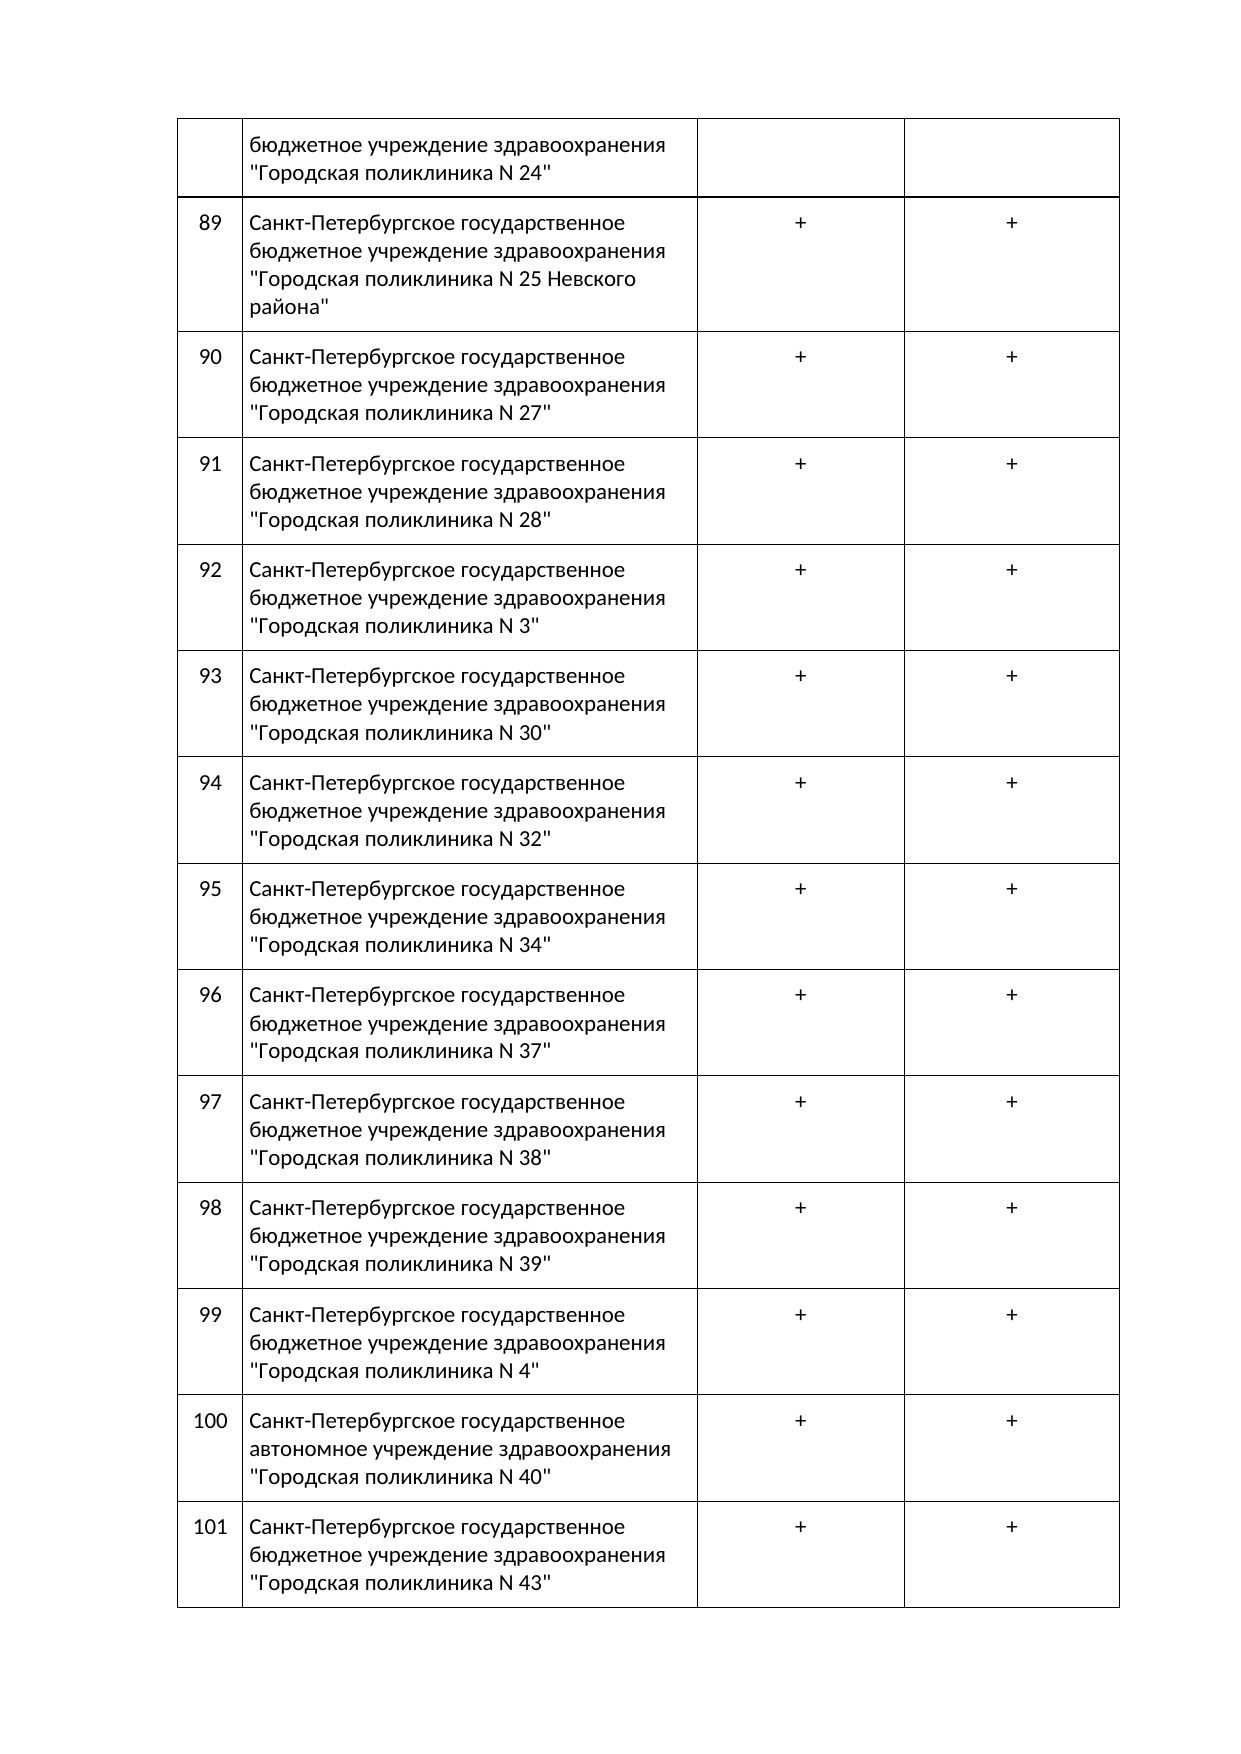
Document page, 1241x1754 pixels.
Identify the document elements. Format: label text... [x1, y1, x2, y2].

table_cell 92 [178, 545, 242, 650]
table_cell + [698, 757, 904, 863]
table_cell + [905, 864, 1119, 969]
table_cell + [698, 1502, 904, 1607]
table_cell 96 [178, 970, 242, 1075]
table_cell 100 [178, 1395, 242, 1501]
table_cell + [905, 651, 1119, 756]
table_cell + [905, 1183, 1119, 1288]
table_cell + [698, 1395, 904, 1501]
table_cell + [698, 1289, 904, 1394]
table_cell Санкт-Петербургское государственное бюджетное учреждение здравоохранения "Городская поликлиника N 32" [243, 757, 697, 863]
table_cell + [905, 545, 1119, 650]
table_cell + [698, 970, 904, 1075]
table_cell + [905, 332, 1119, 437]
table_cell + [698, 1076, 904, 1182]
table_cell 91 [178, 438, 242, 543]
table_cell + [905, 198, 1119, 331]
table_cell 94 [178, 757, 242, 863]
table_cell + [905, 757, 1119, 863]
table_cell Санкт-Петербургское государственное бюджетное учреждение здравоохранения "Городская поликлиника N 3" [243, 545, 697, 650]
table_cell Санкт-Петербургское государственное бюджетное учреждение здравоохранения "Городская поликлиника N 38" [243, 1076, 697, 1182]
table_cell 98 [178, 1183, 242, 1288]
table_cell + [905, 970, 1119, 1075]
table_cell + [698, 1183, 904, 1288]
table_cell Санкт-Петербургское государственное бюджетное учреждение здравоохранения "Городская поликлиника N 30" [243, 651, 697, 756]
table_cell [243, 119, 697, 196]
table_cell + [698, 438, 904, 543]
table_cell Санкт-Петербургское государственное бюджетное учреждение здравоохранения "Городская поликлиника N 27" [243, 332, 697, 437]
table_cell 101 [178, 1502, 242, 1607]
table_cell 89 [178, 198, 242, 331]
table_cell Санкт-Петербургское государственное автономное учреждение здравоохранения "Городская поликлиника N 40" [243, 1395, 697, 1501]
table_cell + [698, 545, 904, 650]
table_cell + [905, 1076, 1119, 1182]
table_cell Санкт-Петербургское государственное бюджетное учреждение здравоохранения "Городская поликлиника N 39" [243, 1183, 697, 1288]
table_cell + [698, 332, 904, 437]
table_cell Санкт-Петербургское государственное бюджетное учреждение здравоохранения "Городская поликлиника N 4" [243, 1289, 697, 1394]
table_cell 95 [178, 864, 242, 969]
table_cell + [905, 1502, 1119, 1607]
table_cell + [698, 198, 904, 331]
table_cell 97 [178, 1076, 242, 1182]
table_cell + [905, 119, 1119, 196]
table_cell Санкт-Петербургское государственное бюджетное учреждение здравоохранения "Городская поликлиника N 37" [243, 970, 697, 1075]
table_cell 88 [178, 119, 242, 196]
table_cell Санкт-Петербургское государственное бюджетное учреждение здравоохранения "Городская поликлиника N 43" [243, 1502, 697, 1607]
table_cell + [698, 651, 904, 756]
table_cell + [905, 1395, 1119, 1501]
table_cell Санкт-Петербургское государственное бюджетное учреждение здравоохранения "Городская поликлиника N 34" [243, 864, 697, 969]
table_cell + [905, 1289, 1119, 1394]
table_cell + [698, 864, 904, 969]
table_cell 90 [178, 332, 242, 437]
table_cell 99 [178, 1289, 242, 1394]
table_cell Санкт-Петербургское государственное бюджетное учреждение здравоохранения "Городская поликлиника N 25 Невского района" [243, 198, 697, 331]
table_cell + [698, 119, 904, 196]
table_cell 93 [178, 651, 242, 756]
table_cell + [905, 438, 1119, 543]
table_cell Санкт-Петербургское государственное бюджетное учреждение здравоохранения "Городская поликлиника N 28" [243, 438, 697, 543]
